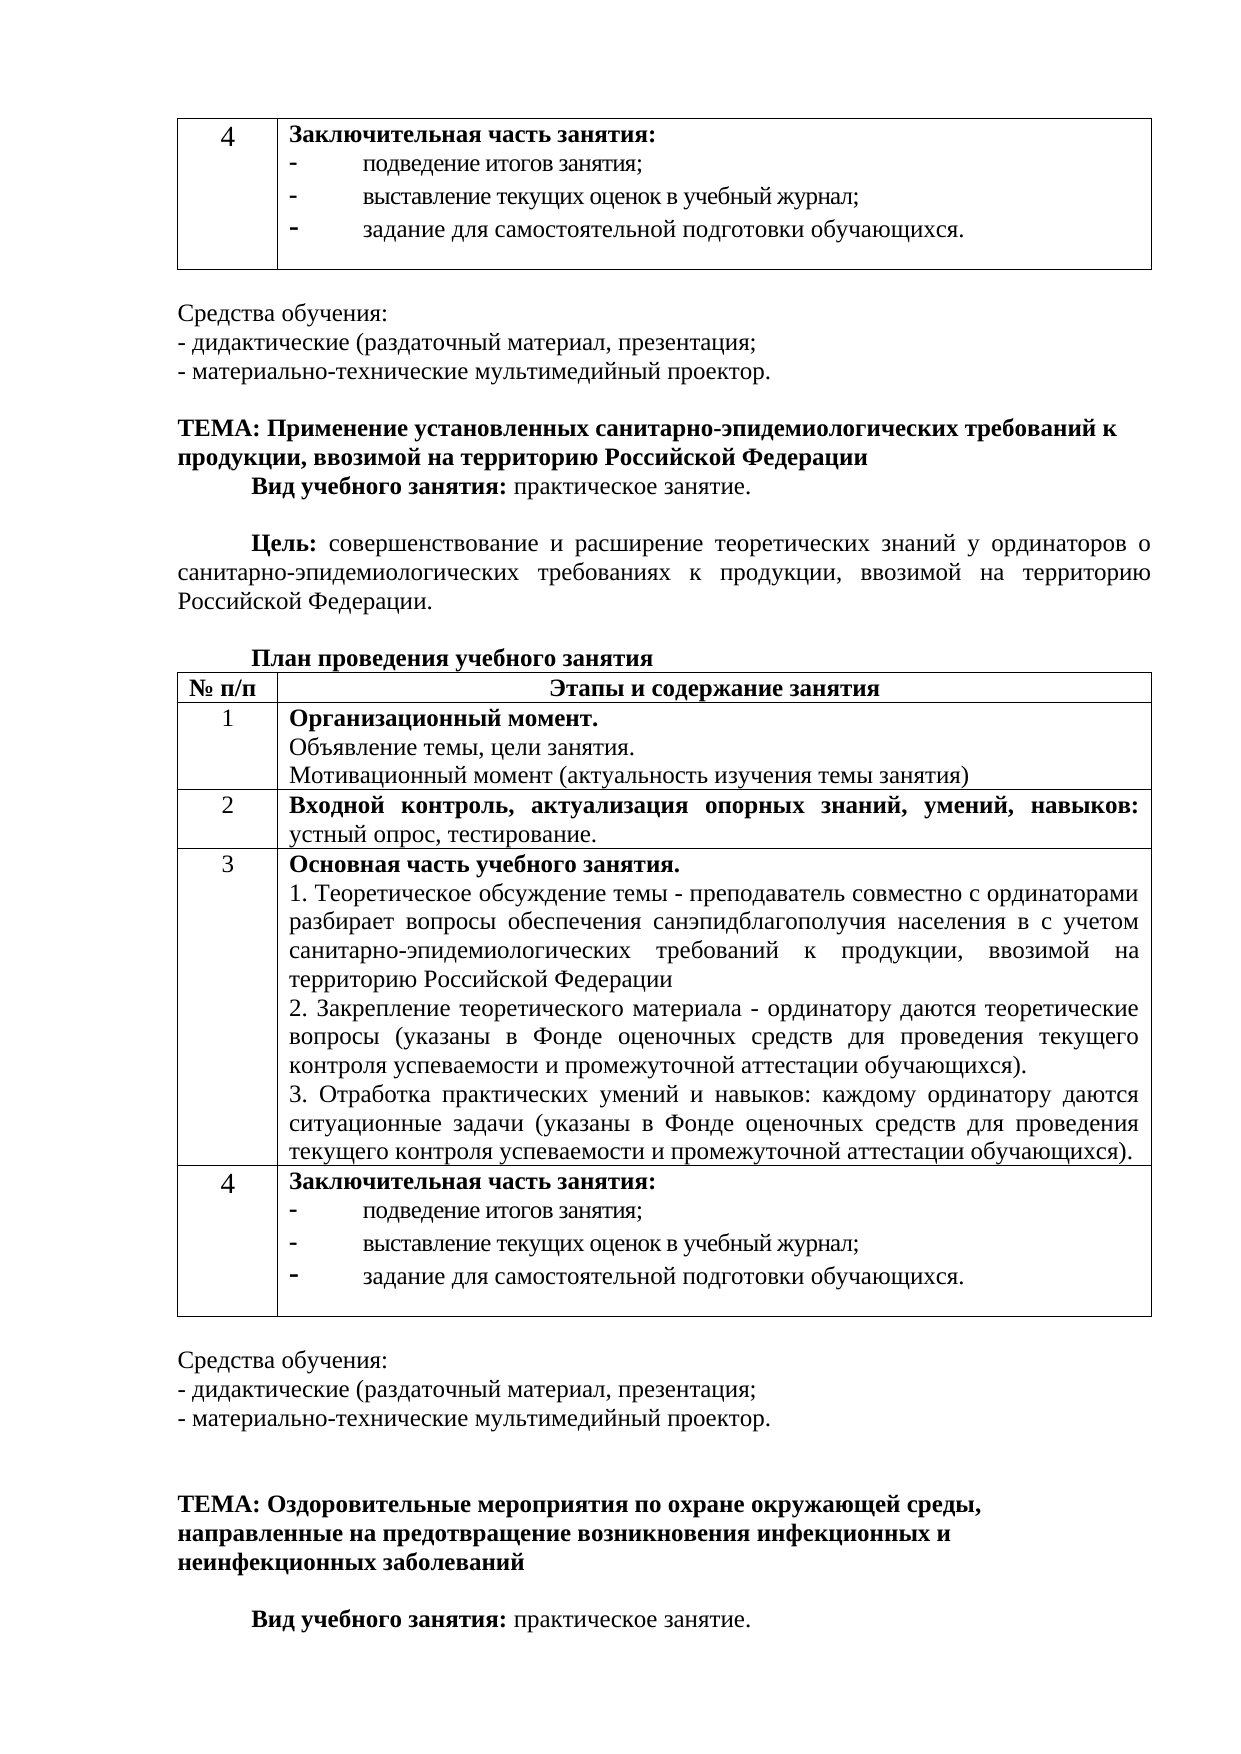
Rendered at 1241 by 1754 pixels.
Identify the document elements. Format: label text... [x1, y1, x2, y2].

text - дидактические (раздаточный материал, презентация; [177, 1374, 1152, 1403]
text ТЕМА: Применение установленных санитарно-эпидемиологических требований к продукции, ввозимой на территорию Российской Федерации [177, 413, 1152, 471]
table_cell Входной контроль, актуализация опорных знаний, умений, навыков: устный опрос, тестирование. [278, 790, 1151, 848]
text Средства обучения: [177, 298, 1152, 327]
table_cell 4 [178, 119, 277, 269]
text - материально-технические мультимедийный проектор. [177, 356, 1152, 385]
text Средства обучения: [177, 1346, 1152, 1374]
text ТЕМА: Оздоровительные мероприятия по охране окружающей среды, направленные на предотвращение возникновения инфекционных и неинфекционных заболеваний [177, 1489, 1152, 1576]
table_cell 3 [178, 849, 277, 1165]
text - материально-технические мультимедийный проектор. [177, 1403, 1152, 1432]
text План проведения учебного занятия [177, 643, 1152, 672]
table_cell Основная часть учебного занятия. 1. Теоретическое обсуждение темы - преподаватель совместно с ординаторами разбирает вопросы обеспечения санэпидблагополучия населения в с учетом санитарно-эпидемиологических требований к продукции, ввозимой на территорию Российской Федерации 2. Закрепление теоретического материала - ординатору даются теоретические вопросы (указаны в Фонде оценочных средств для проведения текущего контроля успеваемости и промежуточной аттестации обучающихся). 3. Отработка практических умений и навыков: каждому ординатору даются ситуационные задачи (указаны в Фонде оценочных средств для проведения текущего контроля успеваемости и промежуточной аттестации обучающихся). [278, 849, 1151, 1165]
table_header № п/п [178, 673, 277, 702]
table_header Этапы и содержание занятия [278, 673, 1151, 702]
text Вид учебного занятия: практическое занятие. [177, 471, 1152, 500]
table_cell Заключительная часть занятия: подведение итогов занятия; выставление текущих оценок в учебный журнал; задание для самостоятельной подготовки обучающихся. [278, 1166, 1151, 1316]
text Вид учебного занятия: практическое занятие. [177, 1604, 1152, 1633]
text Цель: совершенствование и расширение теоретических знаний у ординаторов о санитарно-эпидемиологических требованиях к продукции, ввозимой на территорию Российской Федерации. [177, 528, 1152, 615]
table_cell 1 [178, 703, 277, 789]
table_cell Организационный момент. Объявление темы, цели занятия. Мотивационный момент (актуальность изучения темы занятия) [278, 703, 1151, 789]
table_cell 4 [178, 1166, 277, 1316]
table_cell 2 [178, 790, 277, 848]
table_cell Заключительная часть занятия: подведение итогов занятия; выставление текущих оценок в учебный журнал; задание для самостоятельной подготовки обучающихся. [278, 119, 1151, 269]
text - дидактические (раздаточный материал, презентация; [177, 327, 1152, 356]
